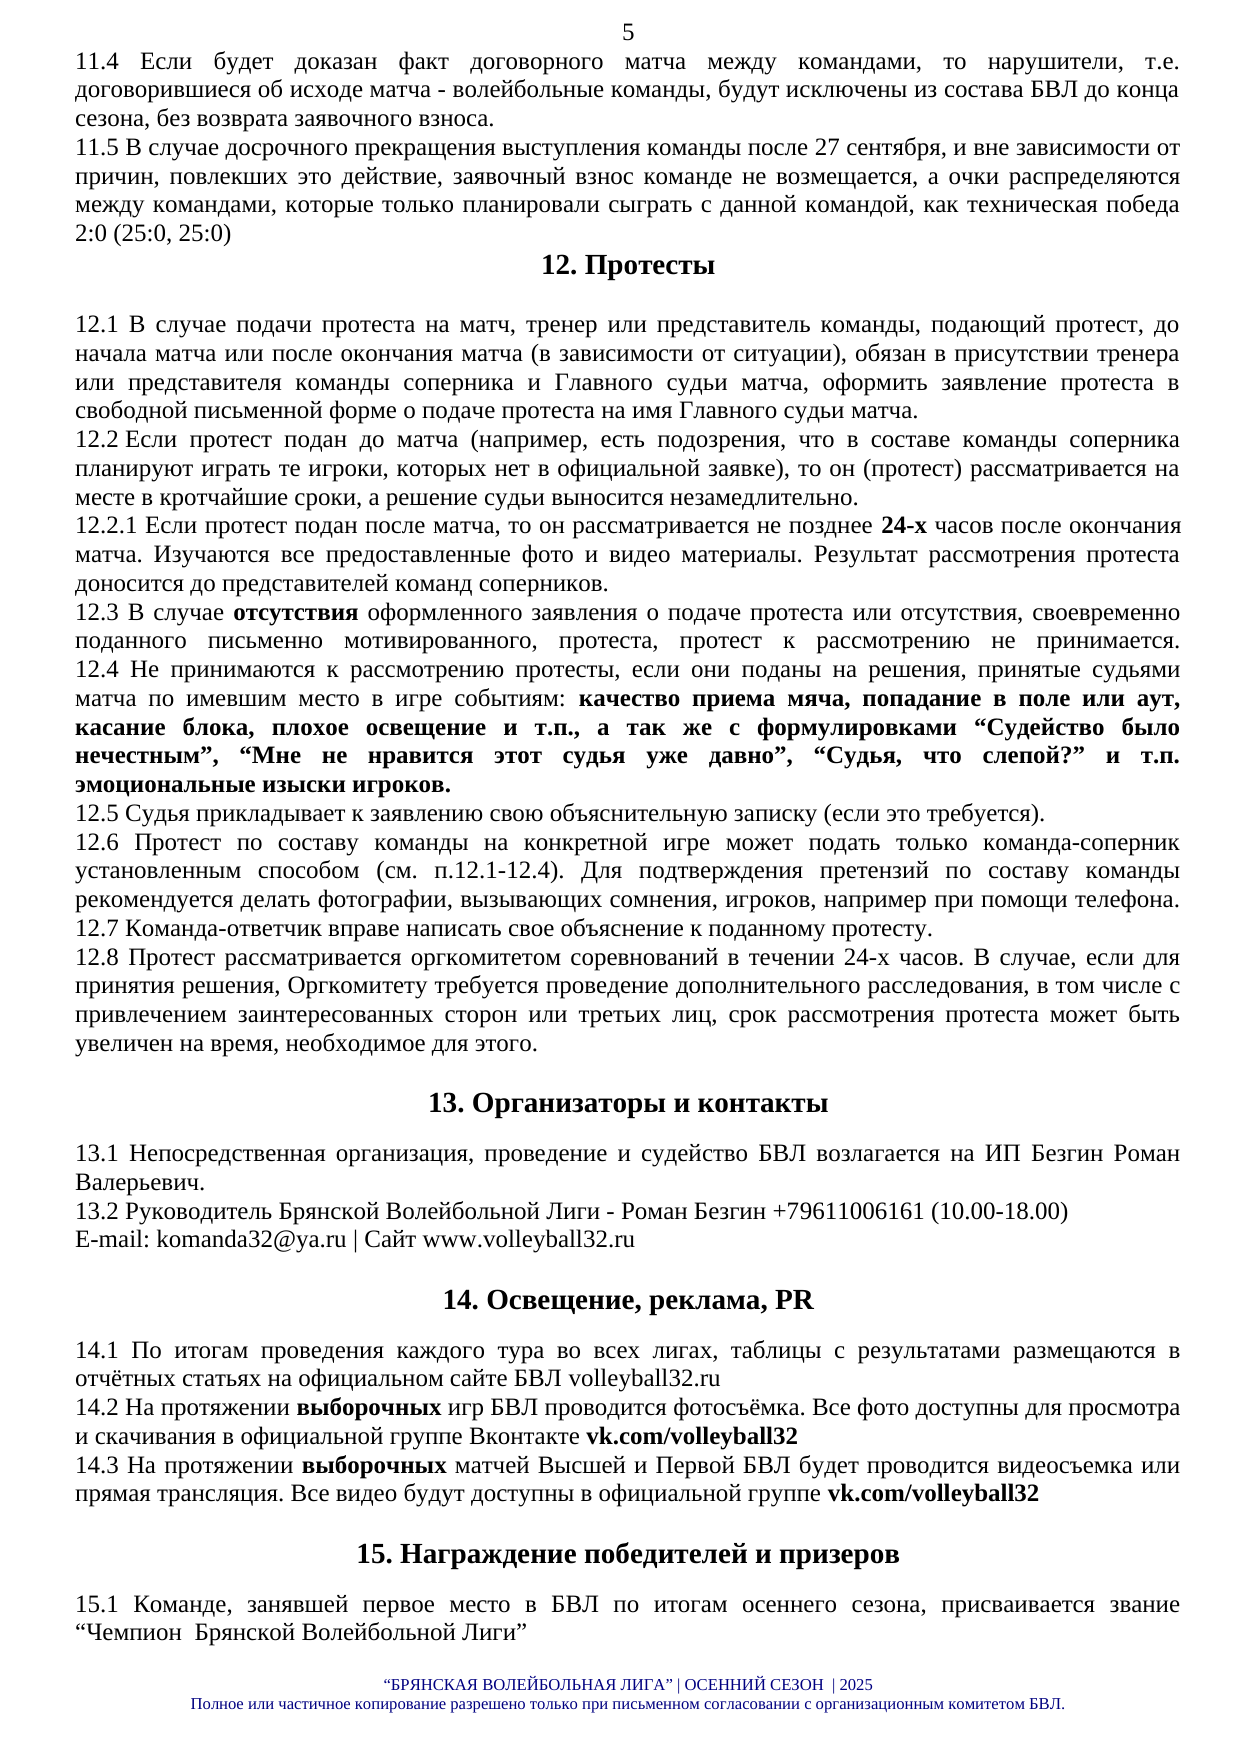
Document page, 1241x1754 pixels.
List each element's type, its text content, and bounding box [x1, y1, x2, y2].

text 14. Освещение, реклама, PR [75, 1282, 1181, 1316]
text 11.4 Если будет доказан факт договорного матча между командами, то нарушители, т.е. договорившиеся об исходе матча - волейбольные команды, будут исключены из состава БВЛ до конца сезона, без возврата заявочного взноса. [75, 46, 1181, 132]
text 12. Протесты [75, 247, 1181, 281]
text 12.2 Если протест подан до матча (например, есть подозрения, что в составе команды соперника планируют играть те игроки, которых нет в официальной заявке), то он (протест) рассматривается на месте в кротчайшие сроки, а решение судьи выносится незамедлительно. [75, 424, 1181, 511]
text 13. Организаторы и контакты [75, 1086, 1181, 1119]
text 12.6 Протест по составу команды на конкретной игре может подать только команда-соперник установленным способом (см. п.12.1-12.4). Для подтверждения претензий по составу команды рекомендуется делать фотографии, вызывающих сомнения, игроков, например при помощи телефона. 12.7 Команда-ответчик вправе написать свое объяснение к поданному протесту. [75, 827, 1181, 942]
text 14.1 По итогам проведения каждого тура во всех лигах, таблицы с результатами размещаются в отчётных статьях на официальном сайте БВЛ volleyball32.ru [75, 1335, 1181, 1392]
text 13.1 Непосредственная организация, проведение и судейство БВЛ возлагается на ИП Безгин Роман Валерьевич. [75, 1138, 1181, 1196]
text 12.1 В случае подачи протеста на матч, тренер или представитель команды, подающий протест, до начала матча или после окончания матча (в зависимости от ситуации), обязан в присутствии тренера или представителя команды соперника и Главного судьи матча, оформить заявление протеста в свободной письменной форме о подаче протеста на имя Главного судьи матча. [75, 281, 1181, 424]
text 12.8 Протест рассматривается оргкомитетом соревнований в течении 24-х часов. В случае, если для принятия решения, Оргкомитету требуется проведение дополнительного расследования, в том числе с привлечением заинтересованных сторон или третьих лиц, срок рассмотрения протеста может быть увеличен на время, необходимое для этого. [75, 942, 1181, 1057]
text 15. Награждение победителей и призеров [75, 1536, 1181, 1569]
text 14.3 На протяжении выборочных матчей Высшей и Первой БВЛ будет проводится видеосъемка или прямая трансляция. Все видео будут доступны в официальной группе vk.com/volleyball32 [75, 1450, 1181, 1507]
text 14.2 На протяжении выборочных игр БВЛ проводится фотосъёмка. Все фото доступны для просмотра и скачивания в официальной группе Вконтакте vk.com/volleyball32 [75, 1392, 1181, 1450]
text E-mail: komanda32@ya.ru | Сайт www.volleyball32.ru [75, 1224, 1181, 1253]
text 13.2 Руководитель Брянской Волейбольной Лиги - Роман Безгин +79611006161 (10.00-18.00) [75, 1196, 1181, 1224]
text 15.1 Команде, занявшей первое место в БВЛ по итогам осеннего сезона, присваивается звание “Чемпион Брянской Волейбольной Лиги” [75, 1589, 1181, 1646]
text 12.3 В случае отсутствия оформленного заявления о подаче протеста или отсутствия, своевременно поданного письменно мотивированного, протеста, протест к рассмотрению не принимается. 12.4 Не принимаются к рассмотрению протесты, если они поданы на решения, принятые судьями матча по имевшим место в игре событиям: качество приема мяча, попадание в поле или аут, касание блока, плохое освещение и т.п., а так же с формулировками “Судейство было нечестным”, “Мне не нравится этот судья уже давно”, “Судья, что слепой?” и т.п. эмоциональные изыски игроков. [75, 597, 1181, 798]
text 11.5 В случае досрочного прекращения выступления команды после 27 сентября, и вне зависимости от причин, повлекших это действие, заявочный взнос команде не возмещается, а очки распределяются между командами, которые только планировали сыграть с данной командой, как техническая победа 2:0 (25:0, 25:0) [75, 132, 1181, 247]
text 12.2.1 Если протест подан после матча, то он рассматривается не позднее 24-х часов после окончания матча. Изучаются все предоставленные фото и видео материалы. Результат рассмотрения протеста доносится до представителей команд соперников. [75, 511, 1181, 597]
text 12.5 Судья прикладывает к заявлению свою объяснительную записку (если это требуется). [75, 798, 1181, 827]
